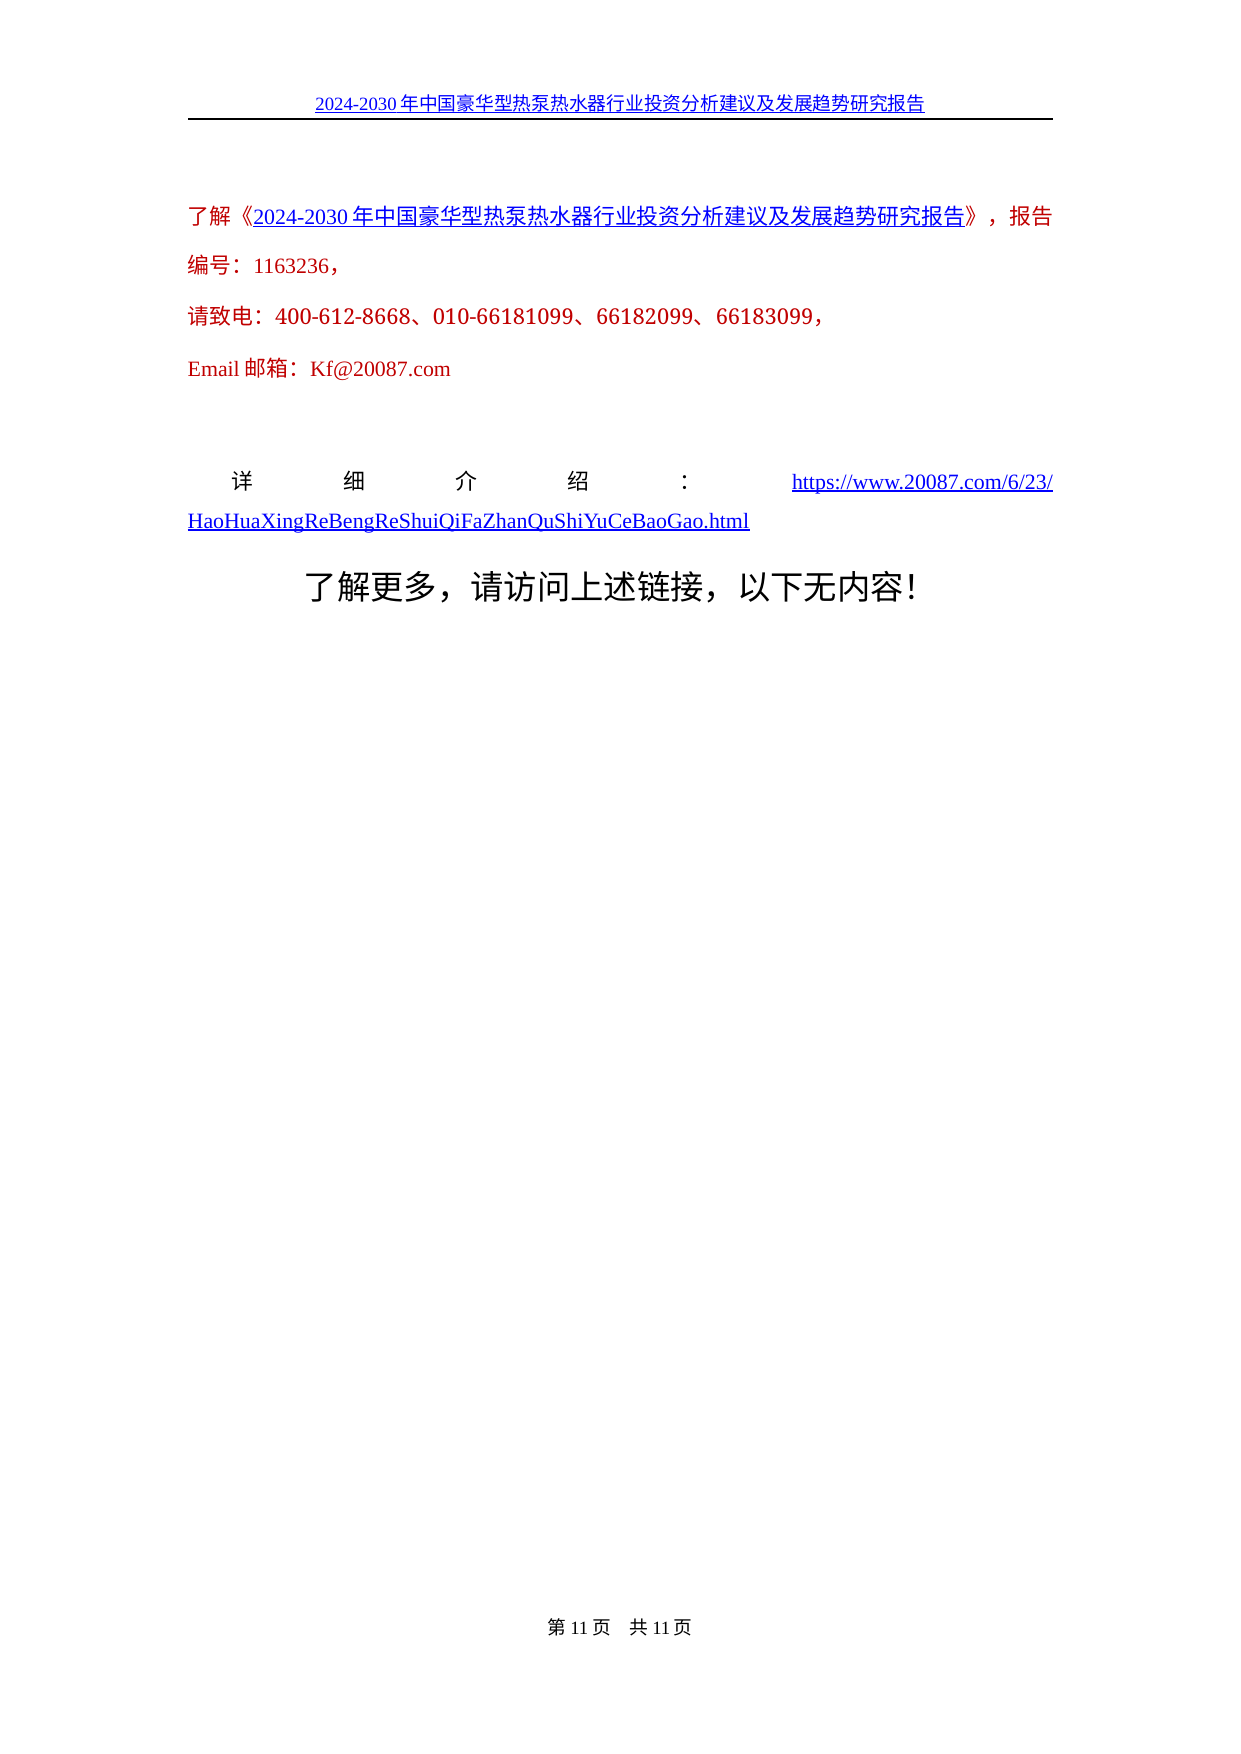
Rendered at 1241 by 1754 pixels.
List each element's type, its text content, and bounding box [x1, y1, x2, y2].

text 请致电：400-612-8668、010-66181099、66182099、66183099， [187, 299, 1053, 331]
text Email邮箱：Kf@20087.com [187, 350, 1053, 383]
title 了解更多，请访问上述链接，以下无内容！ [187, 552, 1053, 617]
text 详细介绍：https://www.20087.com/6/23/HaoHuaXingReBengReShuiQiFaZhanQuShiYuCeBaoGao.html [187, 463, 1053, 536]
text 了解《2024-2030年中国豪华型热泵热水器行业投资分析建议及发展趋势研究报告》，报告编号：1163236， [187, 198, 1053, 280]
